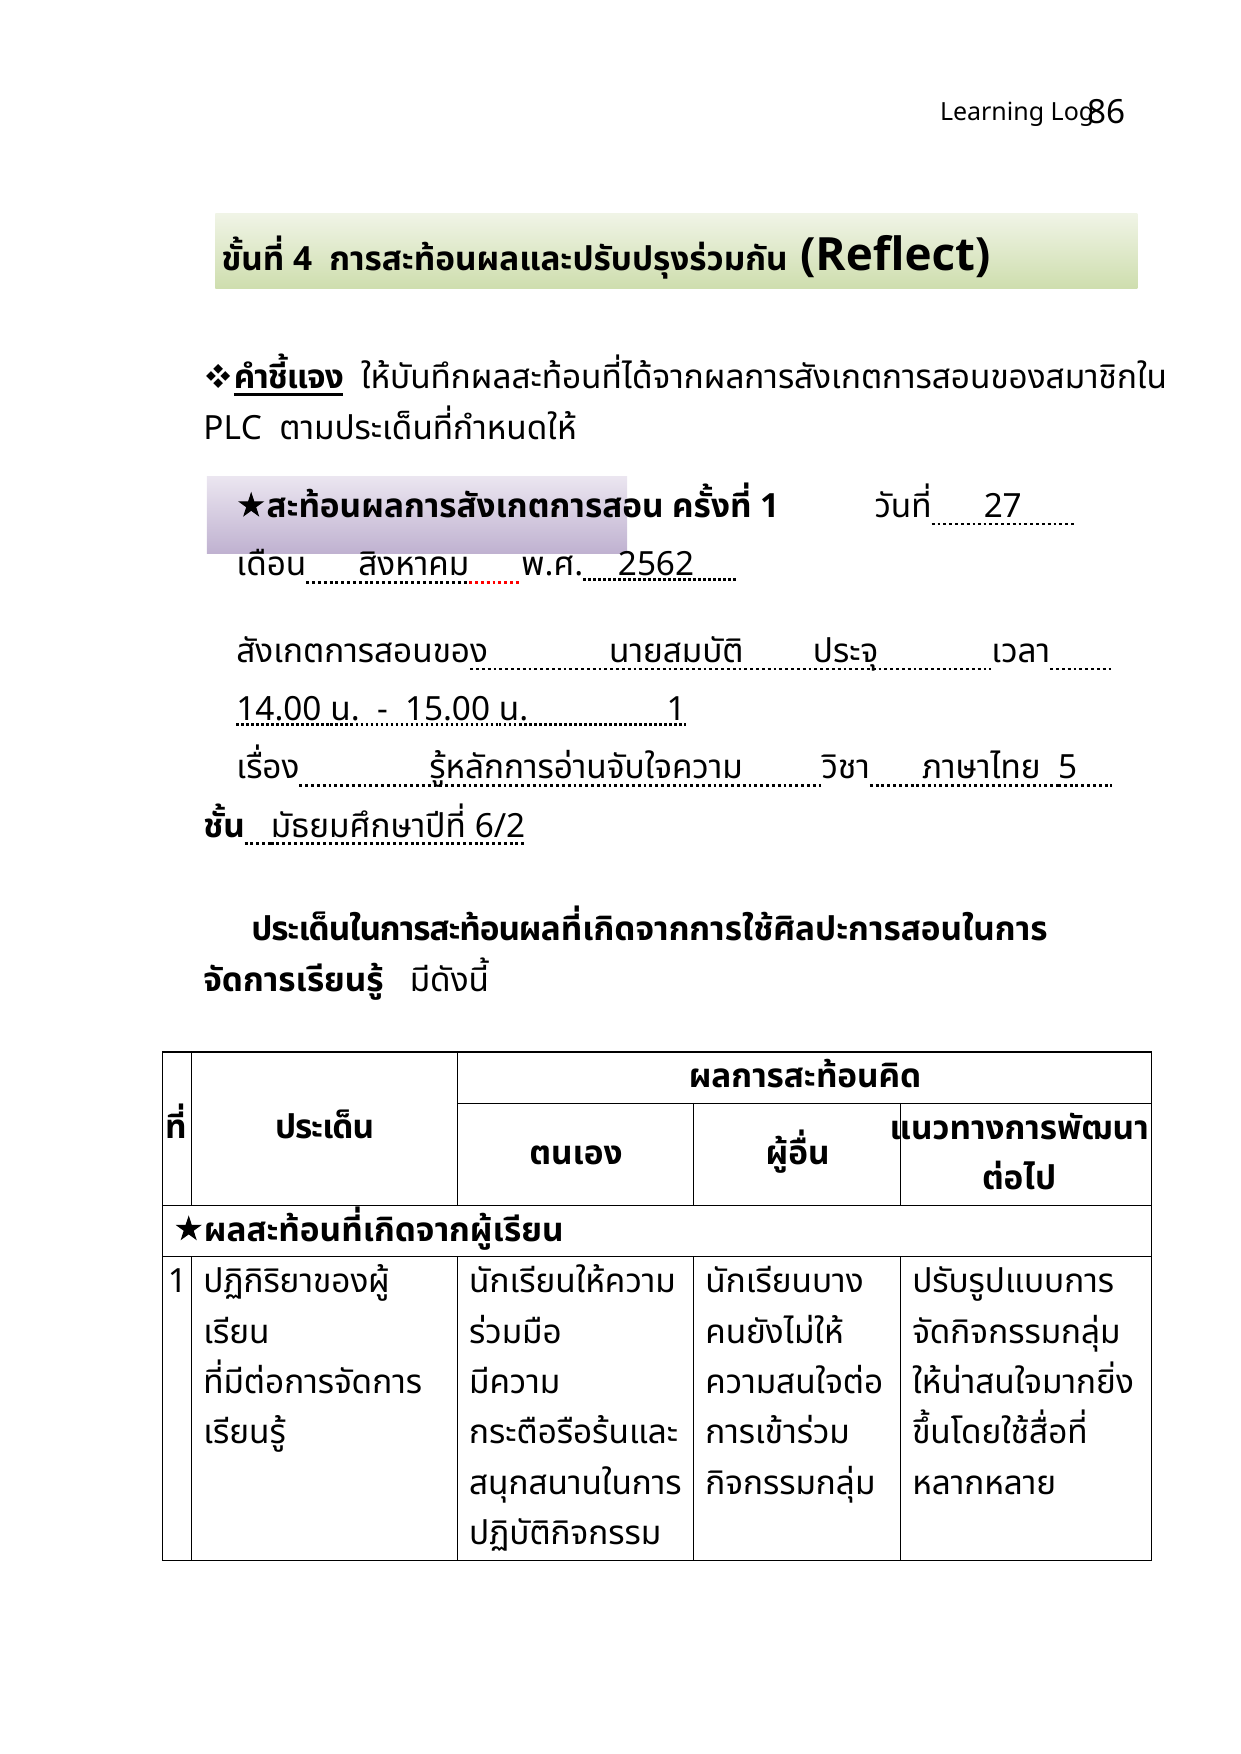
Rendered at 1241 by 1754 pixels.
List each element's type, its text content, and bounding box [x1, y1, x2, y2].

table_cell แนวทางการพัฒนาต่อไป [901, 1104, 1151, 1205]
table_cell นักเรียนบางคนยังไม่ให้ความสนใจต่อการเข้าร่วมกิจกรรมกลุ่ม [694, 1257, 900, 1560]
table_header ที่ [163, 1053, 191, 1205]
table_cell ผลสะท้อนที่เกิดจากผู้เรียน [163, 1206, 1151, 1256]
table_header ผลการสะท้อนคิด [458, 1053, 1151, 1103]
text สังเกตการสอนของ นายสมบัติ ประจุ เวลา 14.00 น. - 15.00 น. 1 [236, 627, 1116, 736]
text สะท้อนผลการสังเกตการสอน ครั้งที่ 1 วันที่ 27 เดือน สิงหาคม พ.ศ. 2562 [236, 482, 1116, 623]
table_header ประเด็น [192, 1053, 457, 1205]
text เรื่อง รู้หลักการอ่านจับใจความ วิชา ภาษาไทย 5 ชั้น มัธยมศึกษาปีที่ 6/2 [203, 743, 1116, 852]
table_cell นักเรียนให้ความร่วมมือ มีความกระตือรือร้นและสนุกสนานในการปฏิบัติกิจกรรม [458, 1257, 693, 1560]
table_cell ปฏิกิริยาของผู้เรียน ที่มีต่อการจัดการเรียนรู้ [192, 1257, 457, 1560]
table_cell ผู้อื่น [694, 1104, 900, 1205]
text ประเด็นในการสะท้อนผลที่เกิดจากการใช้ศิลปะการสอนในการจัดการเรียนรู้ มีดังนี้ [203, 905, 1116, 1006]
text คำชี้แจง ให้บันทึกผลสะท้อนที่ได้จากผลการสังเกตการสอนของสมาชิกใน PLC ตามประเด็นที่กำหนดให้ [203, 353, 1181, 454]
table_cell ตนเอง [458, 1104, 693, 1205]
table_cell ปรับรูปแบบการจัดกิจกรรมกลุ่มให้น่าสนใจมากยิ่งขึ้นโดยใช้สื่อที่หลากหลาย [901, 1257, 1151, 1560]
table_cell 1 [163, 1257, 191, 1560]
